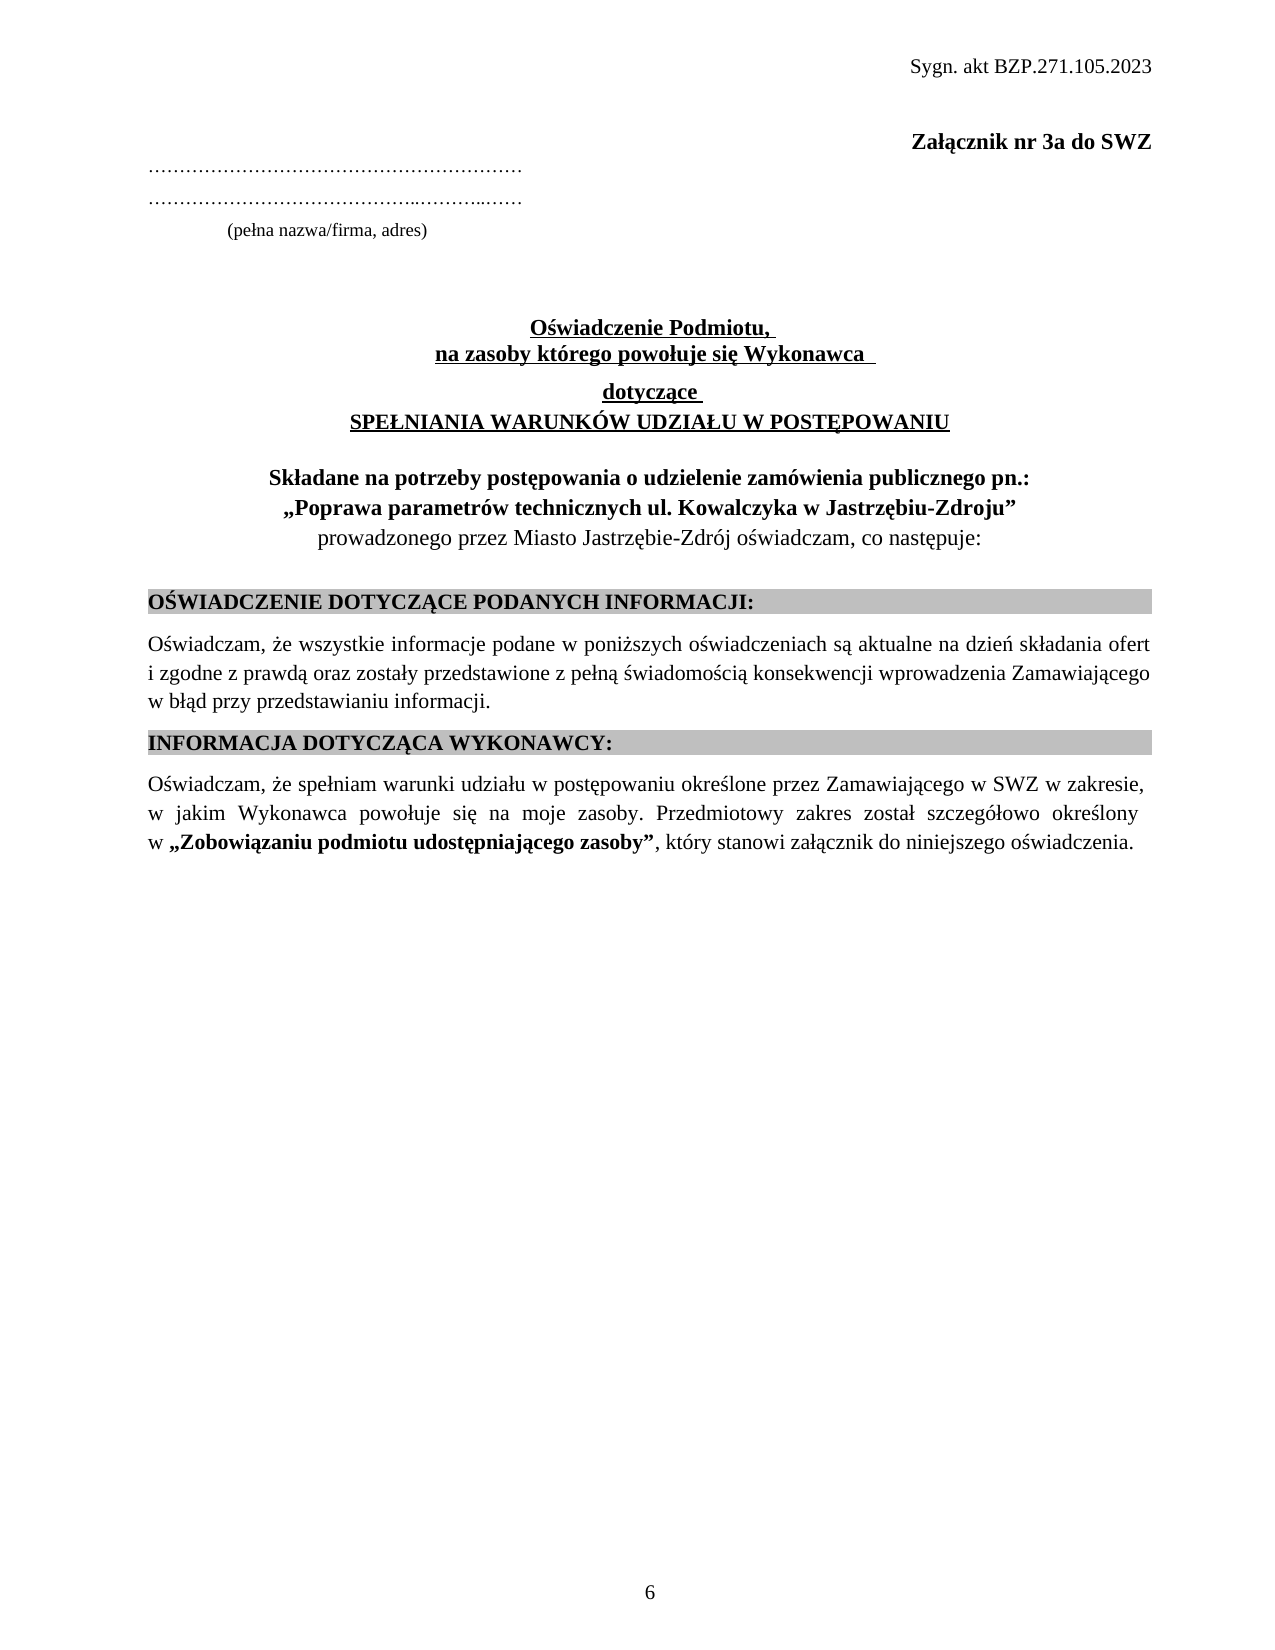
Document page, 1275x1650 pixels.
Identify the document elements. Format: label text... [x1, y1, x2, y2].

text Oświadczam, że wszystkie informacje podane w poniższych oświadczeniach są aktualne na dzień składania ofert i zgodne z prawdą oraz zostały przedstawione z pełną świadomością konsekwencji wprowadzenia Zamawiającego w błąd przy przedstawianiu informacji. [148, 631, 1152, 714]
text …………………………………………………………………………………………..………..…… [148, 154, 532, 208]
text Oświadczam, że spełniam warunki udziału w postępowaniu określone przez Zamawiającego w SWZ w zakresie, w jakim Wykonawca powołuje się na moje zasoby. Przedmiotowy zakres został szczegółowo określony w „Zobowiązaniu podmiotu udostępniającego zasoby”, który stanowi załącznik do niniejszego oświadczenia. [148, 771, 1152, 854]
text Oświadczenie Podmiotu, [148, 314, 1152, 340]
text INFORMACJA DOTYCZĄCA WYKONAWCY: [148, 730, 1152, 755]
text (pełna nazwa/firma, adres) [148, 219, 532, 241]
text SPEŁNIANIA WARUNKÓW UDZIAŁU W POSTĘPOWANIU [148, 409, 1152, 434]
text na zasoby którego powołuje się Wykonawca [148, 340, 1152, 366]
text dotyczące [148, 378, 1152, 405]
text prowadzonego przez Miasto Jastrzębie-Zdrój oświadczam, co następuje: [148, 524, 1152, 551]
text Załącznik nr 3a do SWZ [148, 128, 1152, 154]
text OŚWIADCZENIE DOTYCZĄCE PODANYCH INFORMACJI: [148, 589, 1152, 614]
text Składane na potrzeby postępowania o udzielenie zamówienia publicznego pn.: [148, 464, 1152, 490]
text „Poprawa parametrów technicznych ul. Kowalczyka w Jastrzębiu-Zdroju” [148, 494, 1152, 521]
